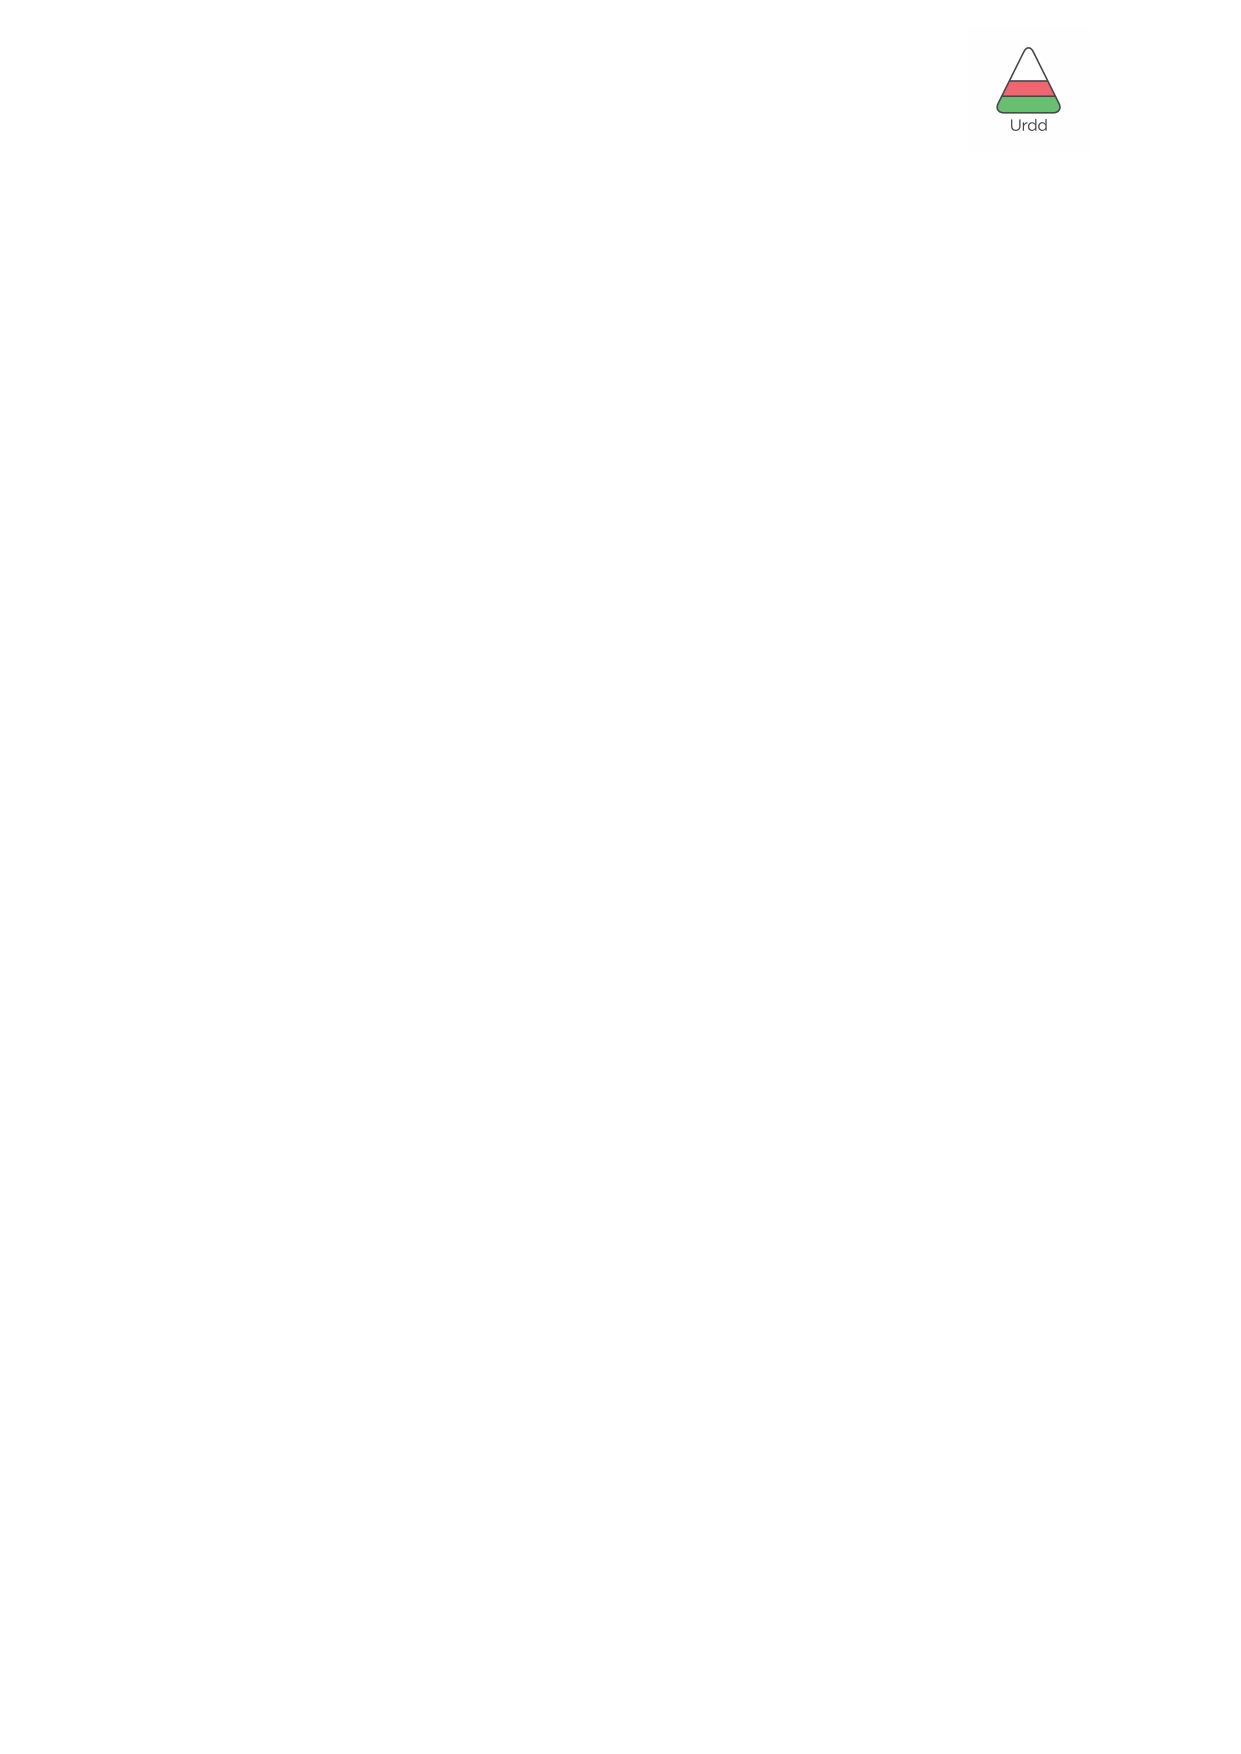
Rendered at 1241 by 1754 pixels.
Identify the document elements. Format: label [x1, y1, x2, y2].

picture [966, 26, 1091, 151]
